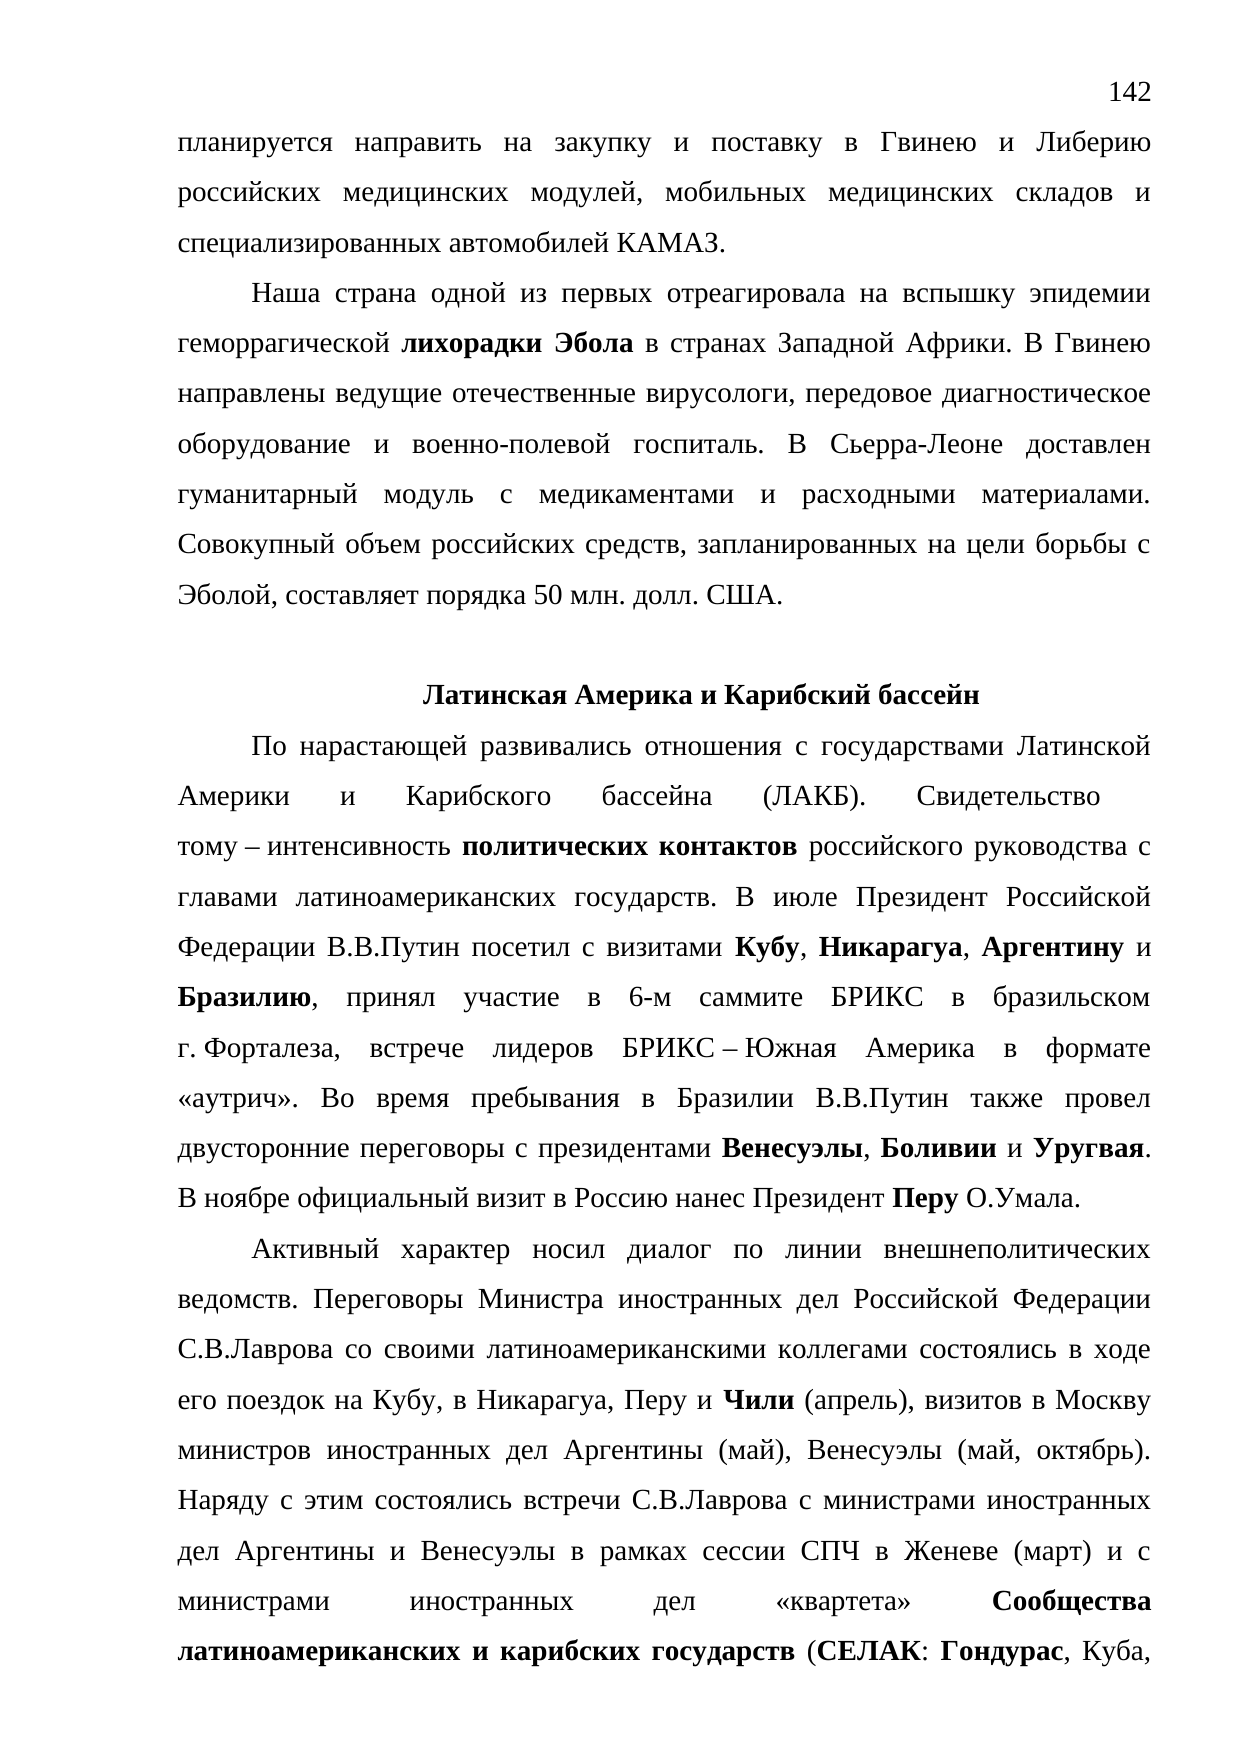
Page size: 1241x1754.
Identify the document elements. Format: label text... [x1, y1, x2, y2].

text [177, 124, 1152, 258]
text Латинская Америка и Карибский бассейн [177, 677, 1152, 711]
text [177, 1231, 1152, 1667]
text Наша страна одной из первых отреагировала на вспышку эпидемии геморрагической лихорадки Эбола в странах Западной Африки. В Гвинею направлены ведущие отечественные вирусологи, передовое диагностическое оборудование и военно-полевой госпиталь. В Сьерра-Леоне доставлен гуманитарный модуль с медикаментами и расходными материалами. Совокупный объем российских средств, запланированных на цели борьбы с Эболой, составляет порядка 50 млн. долл. США. [177, 275, 1152, 610]
text По нарастающей развивались отношения с государствами Латинской Америки и Карибского бассейна (ЛАКБ). Свидетельство тому – интенсивность политических контактов российского руководства с главами латиноамериканских государств. В июле Президент Российской Федерации В.В.Путин посетил с визитами Кубу, Никарагуа, Аргентину и Бразилию, принял участие в 6-м саммите БРИКС в бразильском г. Форталеза, встрече лидеров БРИКС – Южная Америка в формате «аутрич». Во время пребывания в Бразилии В.В.Путин также провел двусторонние переговоры с президентами Венесуэлы, Боливии и Уругвая. В ноябре официальный визит в Россию нанес Президент Перу О.Умала. [177, 728, 1152, 1214]
